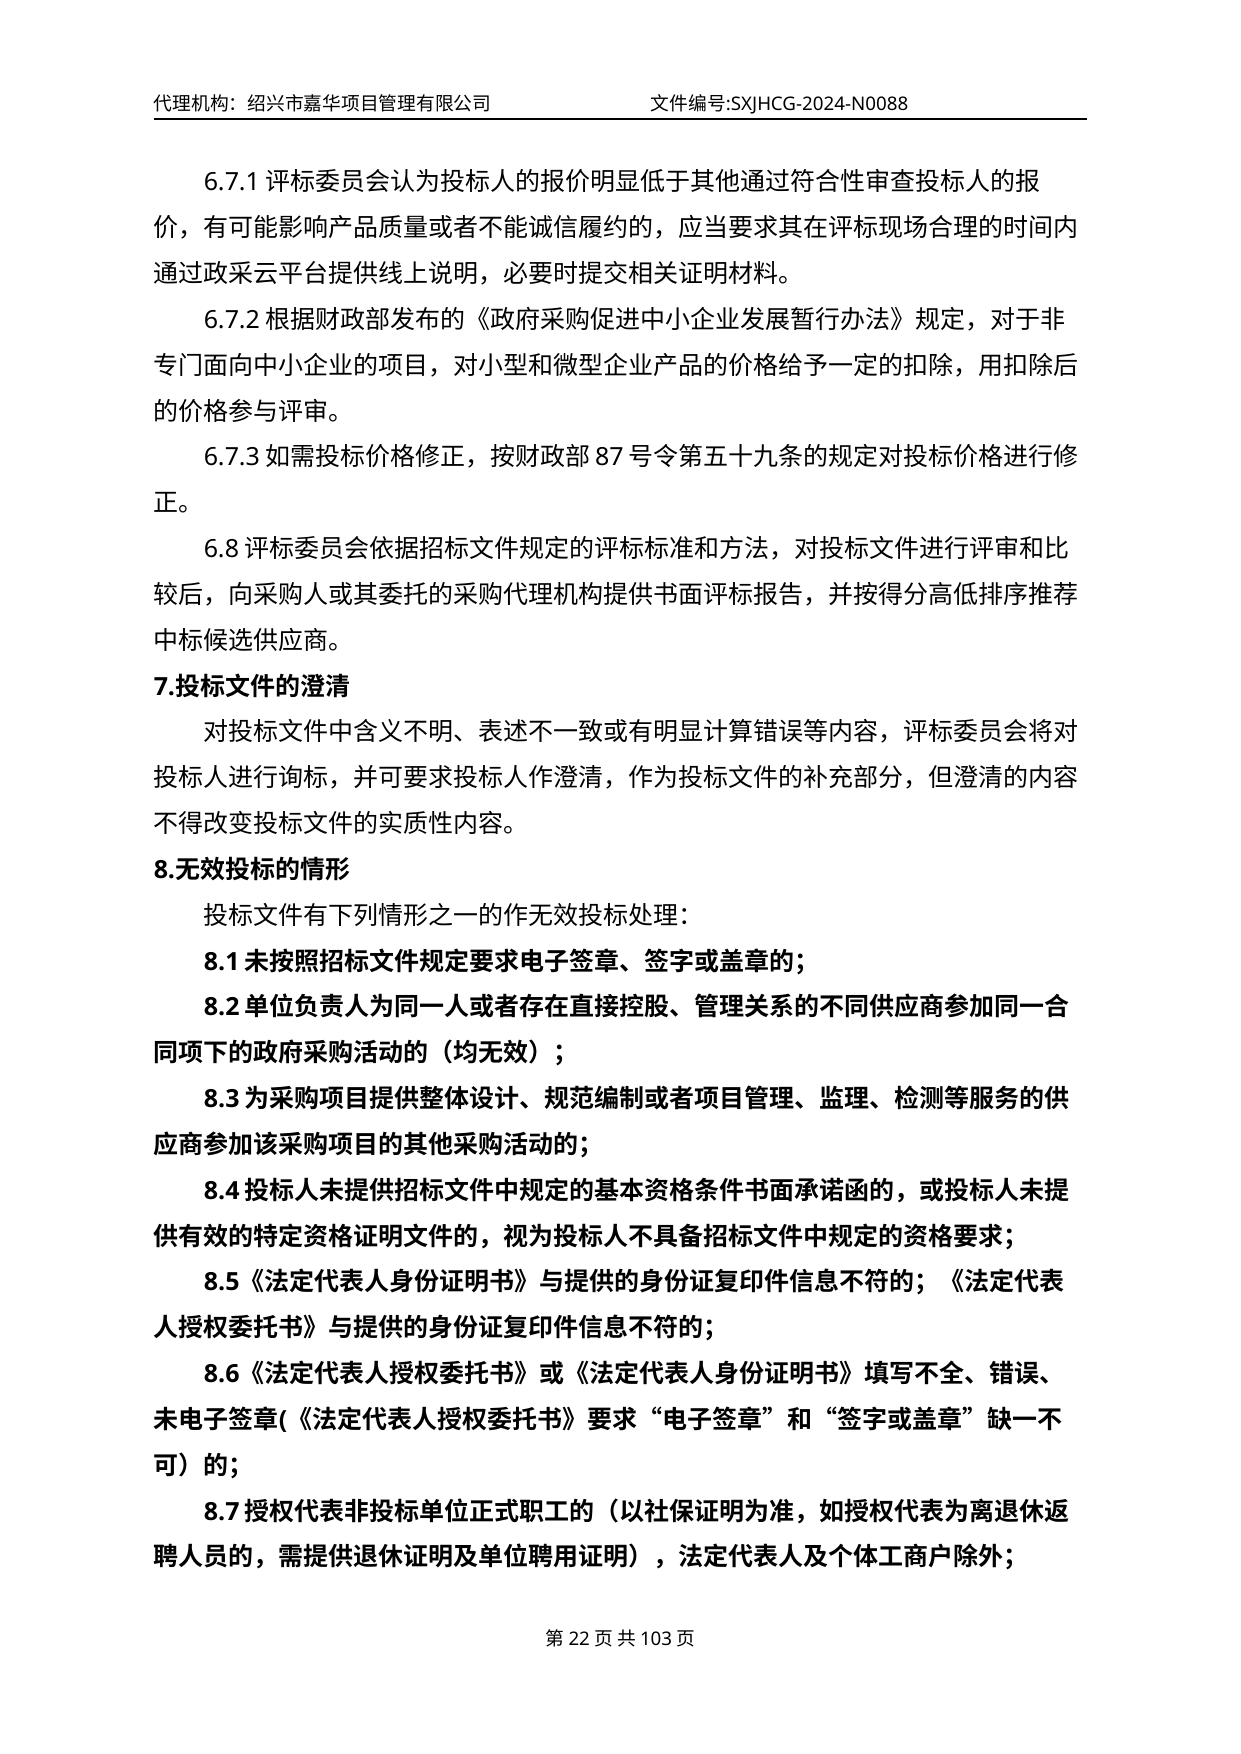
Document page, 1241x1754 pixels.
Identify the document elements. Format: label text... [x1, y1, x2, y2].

text 8.3为采购项目提供整体设计、规范编制或者项目管理、监理、检测等服务的供应商参加该采购项目的其他采购活动的； [153, 1071, 1087, 1162]
text 8.5《法定代表人身份证明书》与提供的身份证复印件信息不符的；《法定代表人授权委托书》与提供的身份证复印件信息不符的； [153, 1254, 1087, 1346]
text 8.6《法定代表人授权委托书》或《法定代表人身份证明书》填写不全、错误、未电子签章(《法定代表人授权委托书》要求“电子签章”和“签字或盖章”缺一不可）的； [153, 1346, 1087, 1483]
text 8.1未按照招标文件规定要求电子签章、签字或盖章的； [153, 933, 1087, 979]
text 8.4投标人未提供招标文件中规定的基本资格条件书面承诺函的，或投标人未提供有效的特定资格证明文件的，视为投标人不具备招标文件中规定的资格要求； [153, 1162, 1087, 1254]
text 投标文件有下列情形之一的作无效投标处理： [153, 887, 1087, 933]
text 6.7.2根据财政部发布的《政府采购促进中小企业发展暂行办法》规定，对于非专门面向中小企业的项目，对小型和微型企业产品的价格给予一定的扣除，用扣除后的价格参与评审。 [153, 292, 1087, 429]
text 6.7.1评标委员会认为投标人的报价明显低于其他通过符合性审查投标人的报价，有可能影响产品质量或者不能诚信履约的，应当要求其在评标现场合理的时间内通过政采云平台提供线上说明，必要时提交相关证明材料。 [153, 154, 1087, 292]
text 8.2单位负责人为同一人或者存在直接控股、管理关系的不同供应商参加同一合同项下的政府采购活动的（均无效）； [153, 979, 1087, 1071]
list 7.投标文件的澄清 [153, 658, 1087, 704]
text 6.8评标委员会依据招标文件规定的评标标准和方法，对投标文件进行评审和比较后，向采购人或其委托的采购代理机构提供书面评标报告，并按得分高低排序推荐中标候选供应商。 [153, 521, 1087, 658]
text 8.7授权代表非投标单位正式职工的（以社保证明为准，如授权代表为离退休返聘人员的，需提供退休证明及单位聘用证明），法定代表人及个体工商户除外； [153, 1483, 1087, 1575]
list 对投标文件中含义不明、表述不一致或有明显计算错误等内容，评标委员会将对投标人进行询标，并可要求投标人作澄清，作为投标文件的补充部分，但澄清的内容不得改变投标文件的实质性内容。 [153, 704, 1087, 842]
text 6.7.3如需投标价格修正，按财政部87号令第五十九条的规定对投标价格进行修正。 [153, 429, 1087, 521]
text 8.无效投标的情形 [153, 842, 1087, 887]
